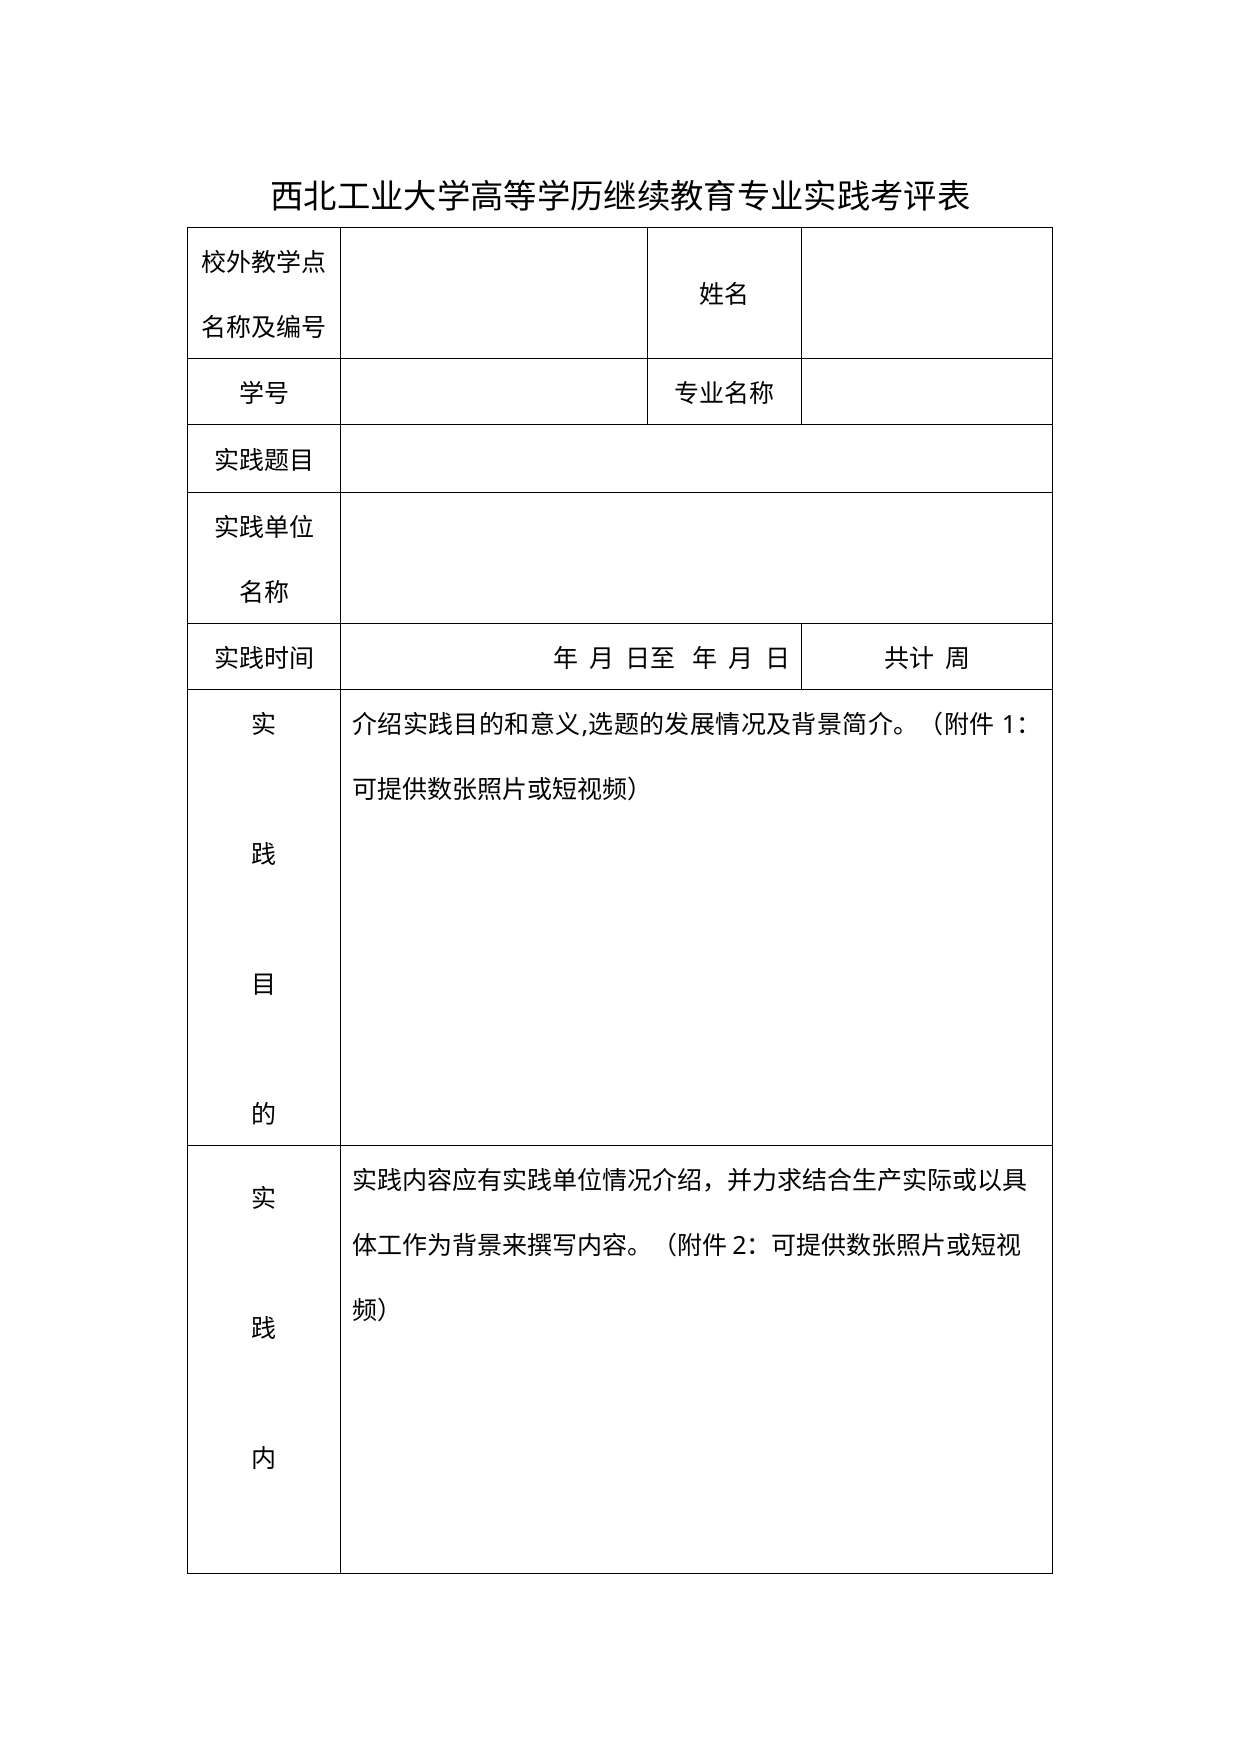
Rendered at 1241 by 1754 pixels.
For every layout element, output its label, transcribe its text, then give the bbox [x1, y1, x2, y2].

table_cell 实 践 内 容 [188, 1146, 340, 1573]
table_cell 共计 周 [802, 624, 1052, 689]
table_cell 学号 [188, 359, 340, 424]
table_cell 实 践 目 的 [188, 690, 340, 1145]
table_header 姓名 [648, 228, 801, 358]
table_cell 实践单位 名称 [188, 493, 340, 623]
table_cell 专业名称 [648, 359, 801, 424]
table_cell 介绍实践目的和意义,选题的发展情况及背景简介。（附件1：可提供数张照片或短视频） [341, 690, 1052, 1145]
table_header [341, 228, 647, 358]
table_cell [341, 359, 647, 424]
table_cell 实践题目 [188, 425, 340, 492]
table_cell 年 月 日至 年 月 日 [341, 624, 801, 689]
table_header 校外教学点名称及编号 [188, 228, 340, 358]
table_cell 实践时间 [188, 624, 340, 689]
table_cell [341, 493, 1052, 623]
text 西北工业大学高等学历继续教育专业实践考评表 [187, 162, 1053, 227]
table_cell [802, 359, 1052, 424]
table_header [802, 228, 1052, 358]
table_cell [341, 1146, 1052, 1573]
table_cell [341, 425, 1052, 492]
